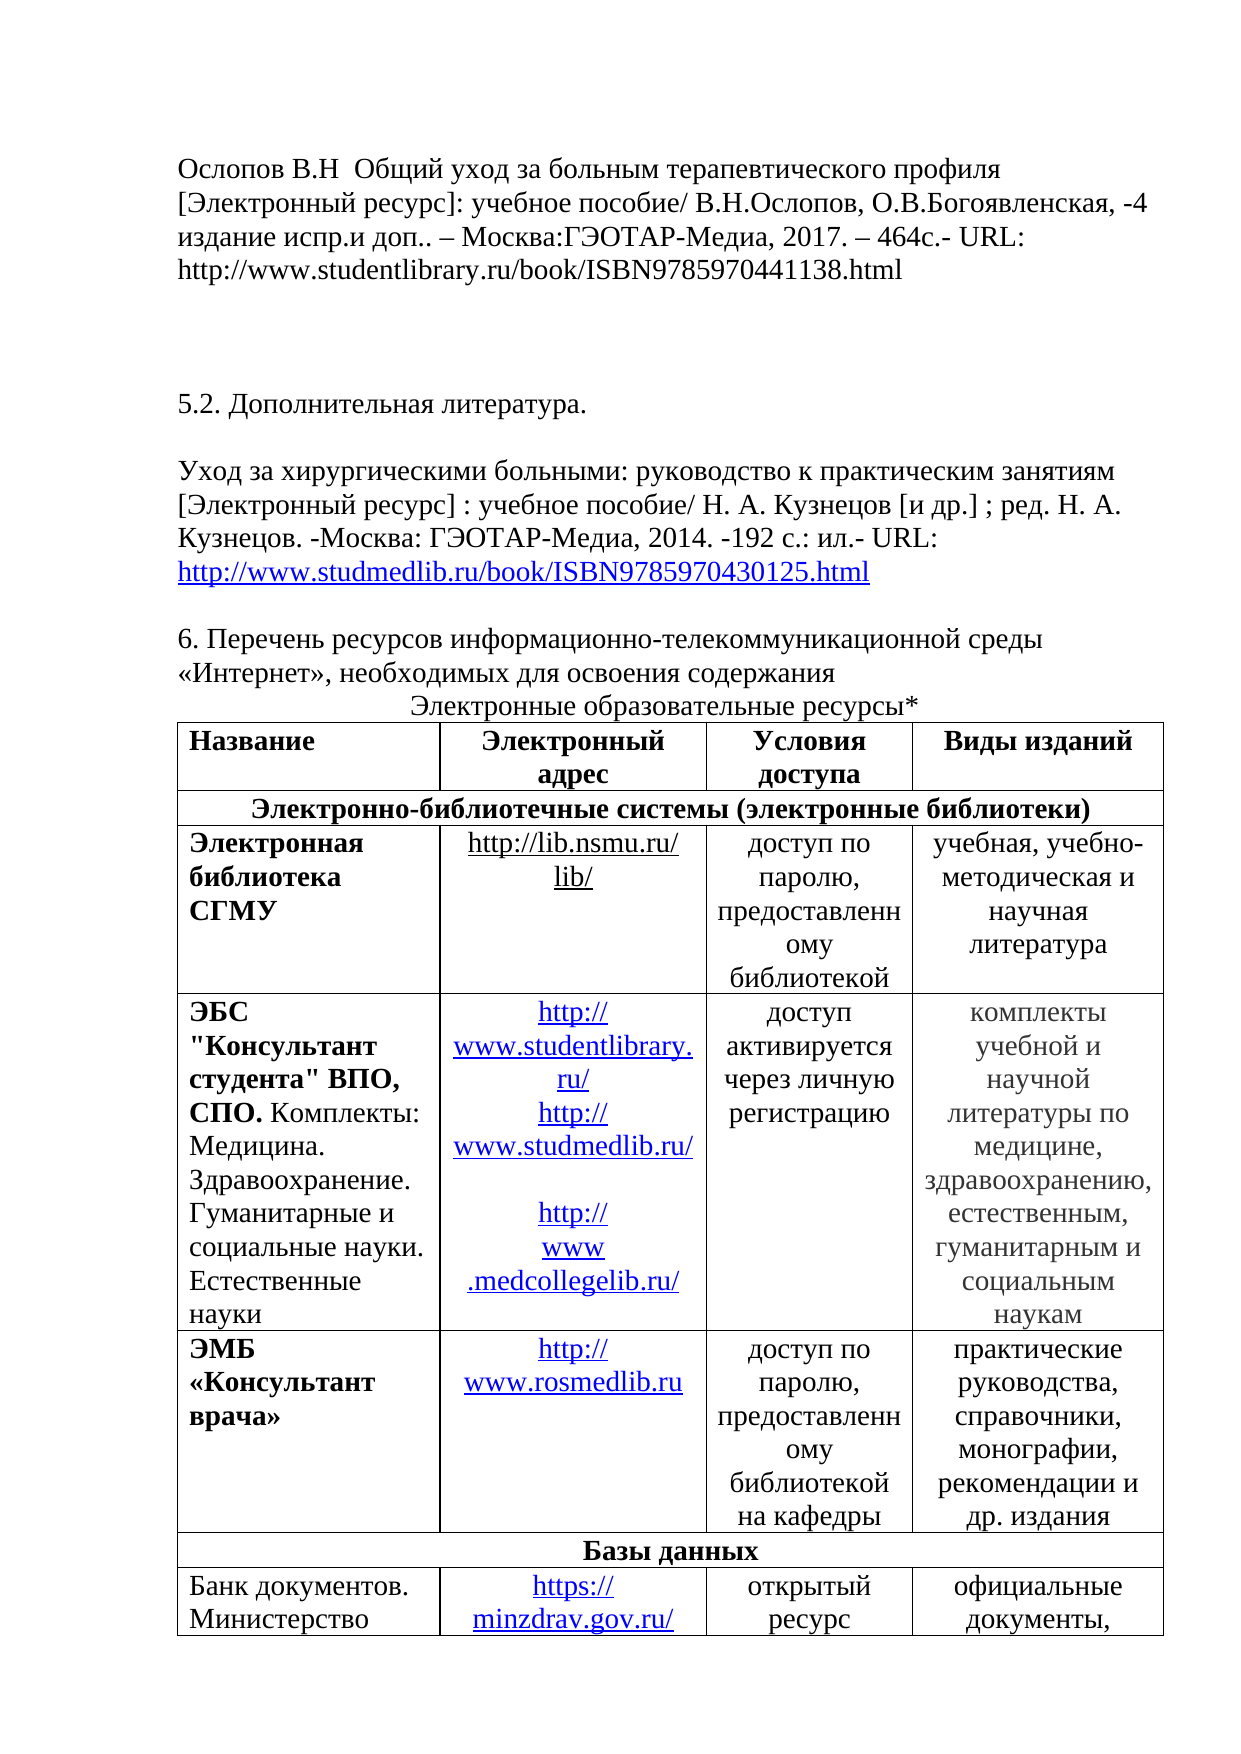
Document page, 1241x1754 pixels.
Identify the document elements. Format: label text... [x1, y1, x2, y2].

table_cell Базы данных [178, 1533, 1163, 1567]
table_header Название [178, 723, 439, 790]
table_cell http://www.rosmedlib.ru [441, 1331, 706, 1532]
text 6. Перечень ресурсов информационно-телекоммуникационной среды «Интернет», необходимых для освоения содержания [177, 621, 1152, 688]
text Ослопов В.Н Общий уход за больным терапевтического профиля [Электронный ресурс]: учебное пособие/ В.Н.Ослопов, О.В.Богоявленская, -4 издание испр.и доп.. – Москва:ГЭОТАР-Медиа, 2017. – 464с.- URL: http://www.studentlibrary.ru/book/ISBN9785970441138.html [177, 152, 1152, 286]
table_cell доступ по паролю, предоставленному библиотекой [707, 826, 912, 993]
table_header Электронный адрес [441, 723, 706, 790]
text 5.2. Дополнительная литература. [177, 386, 1152, 420]
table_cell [441, 1568, 706, 1635]
table_cell доступ по паролю, предоставленному библиотекой на кафедры [707, 1331, 912, 1532]
text Уход за хирургическими больными: руководство к практическим занятиям [Электронный ресурс] : учебное пособие/ Н. А. Кузнецов [и др.] ; ред. Н. А. Кузнецов. -Москва: ГЭОТАР-Медиа, 2014. -192 с.: ил.- URL: http://www.studmedlib.ru/book/ISBN9785970430125.html [177, 453, 1152, 588]
table_cell Электронно-библиотечные системы (электронные библиотеки) [178, 791, 1163, 824]
table_header Виды изданий [913, 723, 1163, 790]
table_cell http://lib.nsmu.ru/lib/ [441, 826, 706, 993]
table_cell практические руководства, справочники, монографии, рекомендации и др. издания [913, 1331, 1163, 1532]
table_cell доступ активируется через личную регистрацию [707, 994, 912, 1330]
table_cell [913, 1568, 1163, 1635]
table_cell ЭМБ «Консультант врача» [178, 1331, 439, 1532]
table_cell открытый ресурс [707, 1568, 912, 1635]
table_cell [178, 1568, 439, 1635]
table_cell учебная, учебно-методическая и научная литература [913, 826, 1163, 993]
table_header Условия доступа [707, 723, 912, 790]
text Электронные образовательные ресурсы* [177, 688, 1152, 722]
table_cell комплекты учебной и научной литературы по медицине, здравоохранению, естественным, гуманитарным и социальным наукам [913, 994, 1163, 1330]
table_cell http://www.studentlibrary.ru/ http://www.studmedlib.ru/ http://www.medcollegelib.ru/ [441, 994, 706, 1330]
table_cell ЭБС "Консультант студента" ВПО, СПО. Комплекты: Медицина. Здравоохранение. Гуманитарные и социальные науки. Естественные науки [178, 994, 439, 1330]
table_cell Электронная библиотека СГМУ [178, 826, 439, 993]
